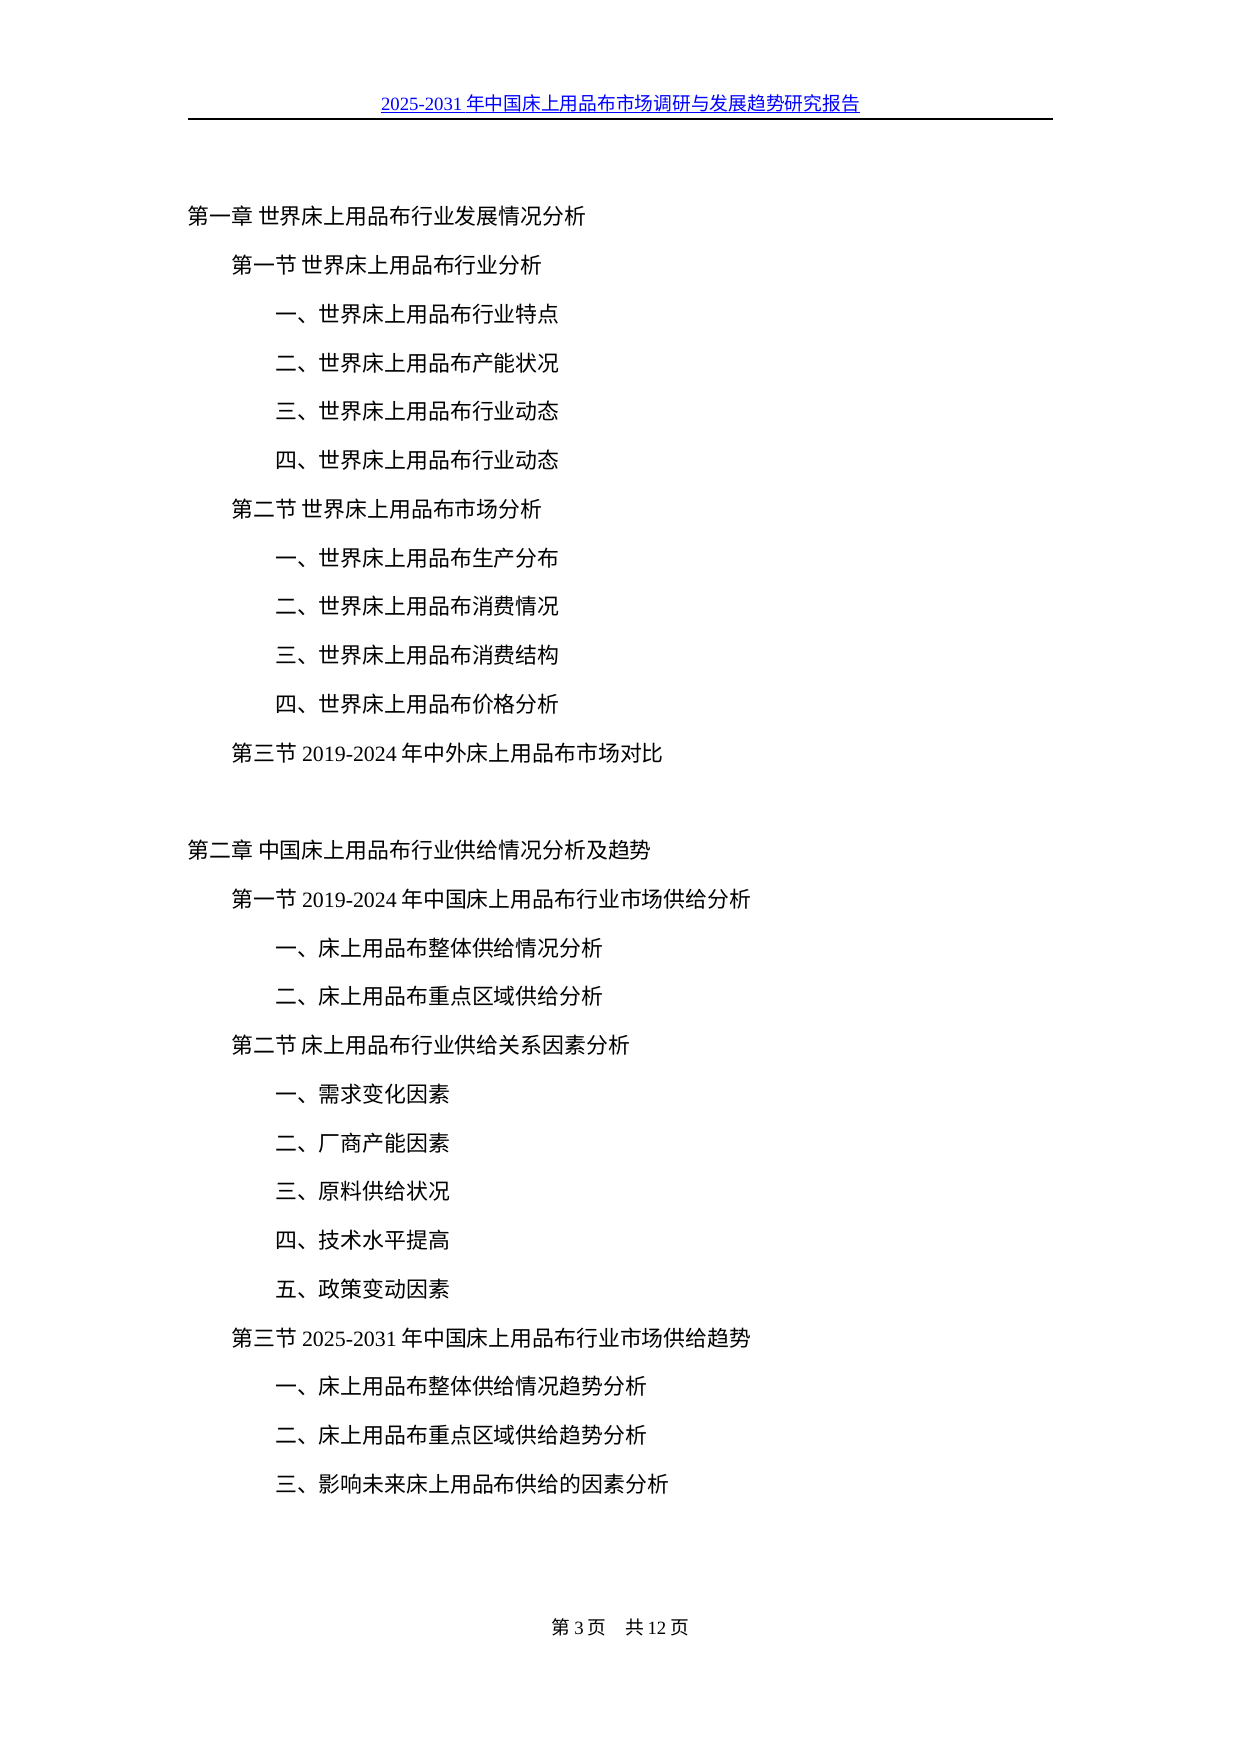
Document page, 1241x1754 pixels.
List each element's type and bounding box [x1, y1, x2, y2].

text [187, 150, 1053, 1499]
